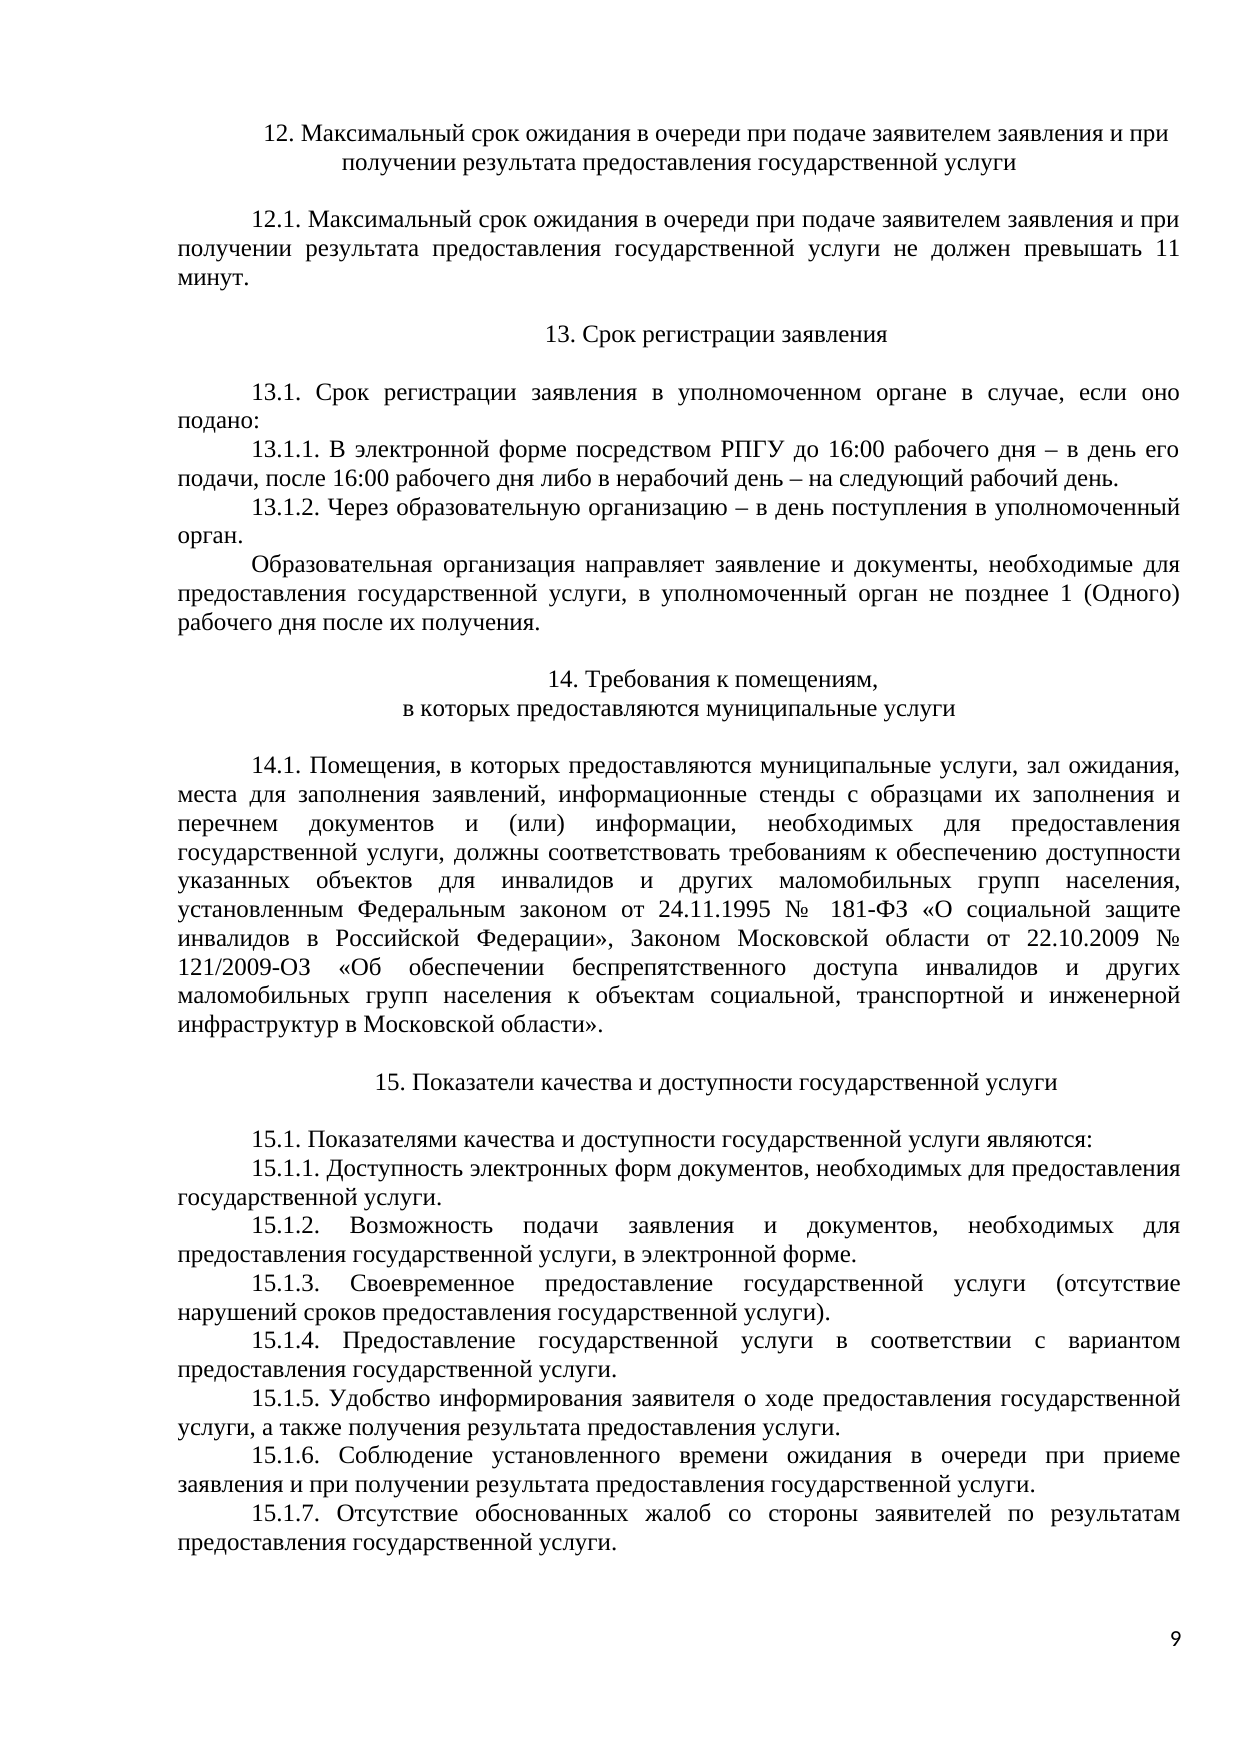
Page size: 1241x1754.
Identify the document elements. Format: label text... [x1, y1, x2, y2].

subtitle 12. Максимальный срок ожидания в очереди при подаче заявителем заявления и при получении результата предоставления государственной услуги [177, 118, 1181, 176]
subtitle 15. Показатели качества и доступности государственной услуги [177, 1067, 1181, 1096]
list 13.1. Срок регистрации заявления в уполномоченном органе в случае, если оно подано: [177, 377, 1181, 434]
text 15.1.6. Соблюдение установленного времени ожидания в очереди при приеме заявления и при получении результата предоставления государственной услуги. [177, 1441, 1181, 1498]
list 13.1.2. Через образовательную организацию – в день поступления в уполномоченный орган. [177, 492, 1181, 549]
text 14.1. Помещения, в которых предоставляются муниципальные услуги, зал ожидания, места для заполнения заявлений, информационные стенды с образцами их заполнения и перечнем документов и (или) информации, необходимых для предоставления государственной услуги, должны соответствовать требованиям к обеспечению доступности указанных объектов для инвалидов и других маломобильных групп населения, установленным Федеральным законом от 24.11.1995 № 181-ФЗ «О социальной защите инвалидов в Российской Федерации», Законом Московской области от 22.10.2009 № 121/2009-ОЗ «Об обеспечении беспрепятственного доступа инвалидов и других маломобильных групп населения к объектам социальной, транспортной и инженерной инфраструктур в Московской области». [177, 751, 1181, 1038]
list 12.1. Максимальный срок ожидания в очереди при подаче заявителем заявления и при получении результата предоставления государственной услуги не должен превышать 11 минут. [177, 204, 1181, 291]
list 13.1.1. В электронной форме посредством РПГУ до 16:00 рабочего дня – в день его подачи, после 16:00 рабочего дня либо в нерабочий день – на следующий рабочий день. [177, 434, 1181, 492]
subtitle 14. Требования к помещениям, в которых предоставляются муниципальные услуги [177, 664, 1181, 722]
text 15.1.2. Возможность подачи заявления и документов, необходимых для предоставления государственной услуги, в электронной форме. [177, 1211, 1181, 1268]
text 15.1.3. Своевременное предоставление государственной услуги (отсутствие нарушений сроков предоставления государственной услуги). [177, 1268, 1181, 1326]
text 15.1.4. Предоставление государственной услуги в соответствии с вариантом предоставления государственной услуги. [177, 1326, 1181, 1383]
list Образовательная организация направляет заявление и документы, необходимые для предоставления государственной услуги, в уполномоченный орган не позднее 1 (Одного) рабочего дня после их получения. [177, 549, 1181, 636]
text 15.1.5. Удобство информирования заявителя о ходе предоставления государственной услуги, а также получения результата предоставления услуги. [177, 1383, 1181, 1441]
subtitle 13. Срок регистрации заявления [177, 319, 1181, 348]
text 15.1.1. Доступность электронных форм документов, необходимых для предоставления государственной услуги. [177, 1153, 1181, 1211]
text 15.1.7. Отсутствие обоснованных жалоб со стороны заявителей по результатам предоставления государственной услуги. [177, 1498, 1181, 1556]
text 15.1. Показателями качества и доступности государственной услуги являются: [177, 1124, 1181, 1153]
